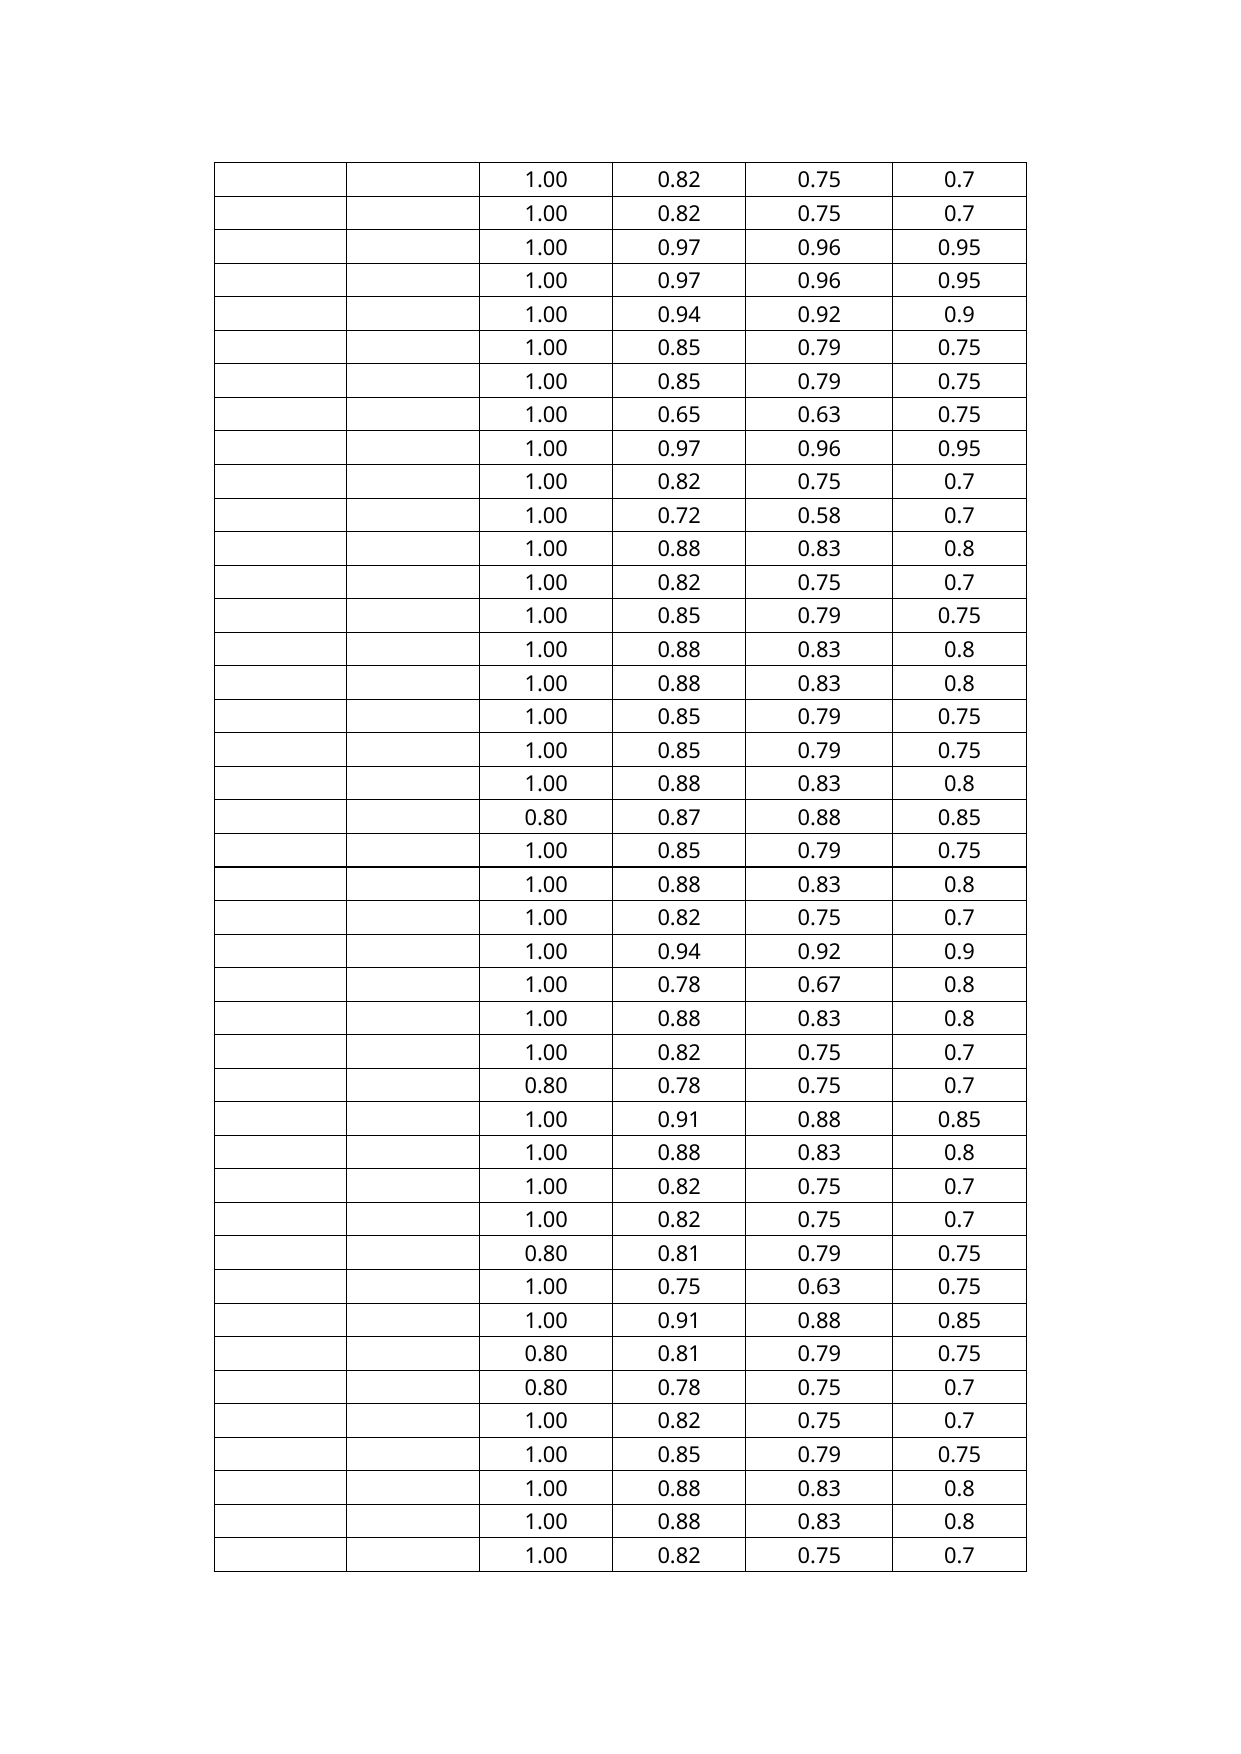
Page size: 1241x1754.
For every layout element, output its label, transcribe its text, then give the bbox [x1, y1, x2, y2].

table_cell 0.63 [746, 1270, 892, 1302]
table_cell 0.79 [746, 364, 892, 397]
table_cell [347, 230, 479, 263]
table_cell 0.8 [893, 532, 1026, 564]
table_cell 0.88 [613, 666, 745, 699]
table_cell 0.7 [893, 499, 1026, 531]
table_cell 0.7 [893, 901, 1026, 933]
table_cell 0.88 [613, 633, 745, 665]
table_cell [347, 465, 479, 497]
table_cell [347, 1505, 479, 1537]
table_cell [347, 935, 479, 967]
table_cell [215, 1136, 346, 1168]
table_cell 0.82 [613, 566, 745, 598]
table_cell 0.92 [746, 297, 892, 330]
table_cell [215, 1203, 346, 1235]
table_cell 0.88 [746, 1304, 892, 1336]
table_cell [215, 1270, 346, 1302]
table_cell [347, 700, 479, 732]
table_cell 1.00 [480, 331, 612, 363]
table_cell 0.88 [746, 800, 892, 833]
table_cell [215, 465, 346, 497]
table_cell [347, 1471, 479, 1504]
table_cell [215, 633, 346, 665]
table_cell 0.9 [893, 935, 1026, 967]
table_cell 0.92 [746, 935, 892, 967]
table_cell [215, 1002, 346, 1034]
table_cell 1.00 [480, 1203, 612, 1235]
table_cell 1.00 [480, 733, 612, 766]
table_cell 1.00 [480, 1136, 612, 1168]
table_cell 0.79 [746, 331, 892, 363]
table_cell 0.75 [893, 1337, 1026, 1369]
table_cell 0.83 [746, 1471, 892, 1504]
table_cell 0.85 [613, 599, 745, 632]
table_cell [347, 1337, 479, 1369]
table_cell 0.7 [893, 1203, 1026, 1235]
table_cell 1.00 [480, 599, 612, 632]
table_cell 0.95 [893, 264, 1026, 296]
table_cell 0.75 [893, 733, 1026, 766]
table_cell [215, 1169, 346, 1202]
table_cell [215, 767, 346, 799]
table_cell 1.00 [480, 633, 612, 665]
table_cell 1.00 [480, 1304, 612, 1336]
table_cell 0.91 [613, 1102, 745, 1135]
table_cell 0.82 [613, 1169, 745, 1202]
table_cell [347, 566, 479, 598]
table_cell [215, 968, 346, 1001]
table_cell [347, 1538, 479, 1571]
table_cell [347, 834, 479, 866]
table_cell 0.88 [613, 1505, 745, 1537]
table_cell [347, 297, 479, 330]
table_cell 0.8 [893, 1471, 1026, 1504]
table_cell 0.79 [746, 733, 892, 766]
table_cell [347, 163, 479, 196]
table_cell [347, 264, 479, 296]
table_cell 0.7 [893, 1069, 1026, 1101]
table_cell 0.85 [613, 1438, 745, 1470]
table_cell 1.00 [480, 1169, 612, 1202]
table_cell 1.00 [480, 666, 612, 699]
table_cell 0.79 [746, 1337, 892, 1369]
table_cell 0.87 [613, 800, 745, 833]
table_cell 1.00 [480, 868, 612, 900]
table_cell 0.85 [893, 1102, 1026, 1135]
table_cell [215, 1035, 346, 1068]
table_cell [347, 1203, 479, 1235]
table_cell [215, 1371, 346, 1403]
table_cell 1.00 [480, 1002, 612, 1034]
table_cell 1.00 [480, 499, 612, 531]
table_cell [347, 1304, 479, 1336]
table_cell 0.96 [746, 431, 892, 464]
table_cell 0.82 [613, 1203, 745, 1235]
table_cell [215, 197, 346, 229]
table_cell 0.8 [893, 666, 1026, 699]
table_cell 0.88 [613, 1002, 745, 1034]
table_cell 1.00 [480, 1438, 612, 1470]
table_cell 0.85 [893, 800, 1026, 833]
table_cell 0.83 [746, 1002, 892, 1034]
table_cell [347, 1069, 479, 1101]
table_cell 0.8 [893, 633, 1026, 665]
table_cell 0.81 [613, 1337, 745, 1369]
table_cell [215, 1236, 346, 1269]
table_cell 0.85 [613, 331, 745, 363]
table_cell 0.75 [893, 1270, 1026, 1302]
table_cell [215, 398, 346, 430]
table_cell 0.65 [613, 398, 745, 430]
table_cell 0.85 [613, 733, 745, 766]
table_cell 0.75 [893, 398, 1026, 430]
table_cell [215, 1102, 346, 1135]
table_cell 0.75 [746, 1371, 892, 1403]
table_cell 0.8 [893, 968, 1026, 1001]
table_cell 0.81 [613, 1236, 745, 1269]
table_cell 0.72 [613, 499, 745, 531]
table_cell 0.85 [613, 834, 745, 866]
table_cell [347, 1236, 479, 1269]
table_cell 0.75 [746, 163, 892, 196]
table_cell [347, 1102, 479, 1135]
table_cell 0.82 [613, 465, 745, 497]
table_cell 1.00 [480, 465, 612, 497]
table_cell 1.00 [480, 901, 612, 933]
table_cell 0.7 [893, 163, 1026, 196]
table_cell 1.00 [480, 532, 612, 564]
table_cell 1.00 [480, 834, 612, 866]
table_cell 1.00 [480, 431, 612, 464]
table_cell 0.91 [613, 1304, 745, 1336]
table_cell 0.83 [746, 532, 892, 564]
table_cell 0.9 [893, 297, 1026, 330]
table_cell 1.00 [480, 398, 612, 430]
table_cell 0.85 [613, 364, 745, 397]
table_cell [215, 431, 346, 464]
table_cell 0.8 [893, 1505, 1026, 1537]
table_cell [215, 331, 346, 363]
table_cell [347, 800, 479, 833]
table_cell 0.75 [893, 599, 1026, 632]
table_cell 0.97 [613, 431, 745, 464]
table_cell [347, 1438, 479, 1470]
table_cell 1.00 [480, 364, 612, 397]
table_cell [347, 633, 479, 665]
table_cell 0.80 [480, 1371, 612, 1403]
table_cell 0.85 [893, 1304, 1026, 1336]
table_cell [215, 499, 346, 531]
table_cell 0.82 [613, 901, 745, 933]
table_cell 1.00 [480, 1035, 612, 1068]
table_cell [215, 566, 346, 598]
table_cell 0.7 [893, 1371, 1026, 1403]
table_cell 0.88 [746, 1102, 892, 1135]
table_cell [215, 1471, 346, 1504]
table_cell 0.88 [613, 1136, 745, 1168]
table_cell 1.00 [480, 1270, 612, 1302]
table_cell 0.83 [746, 666, 892, 699]
table_cell 0.75 [746, 1069, 892, 1101]
table_cell [347, 968, 479, 1001]
table_cell 0.88 [613, 868, 745, 900]
table_cell 0.88 [613, 1471, 745, 1504]
table_cell 0.63 [746, 398, 892, 430]
table_cell 0.75 [893, 331, 1026, 363]
table_cell [215, 700, 346, 732]
table_cell [347, 868, 479, 900]
table_cell 0.97 [613, 264, 745, 296]
table_cell [347, 1371, 479, 1403]
table_cell 1.00 [480, 1505, 612, 1537]
table_cell 1.00 [480, 1102, 612, 1135]
table_cell [215, 532, 346, 564]
table_cell [215, 1505, 346, 1537]
table_cell 1.00 [480, 163, 612, 196]
table_cell 1.00 [480, 767, 612, 799]
table_cell 0.7 [893, 566, 1026, 598]
table_cell 1.00 [480, 297, 612, 330]
table_cell 0.85 [613, 700, 745, 732]
table_cell [215, 1404, 346, 1437]
table_cell [215, 733, 346, 766]
table_cell 0.8 [893, 767, 1026, 799]
table_cell 0.75 [746, 197, 892, 229]
table_cell 0.75 [746, 1035, 892, 1068]
table_cell 0.79 [746, 599, 892, 632]
table_cell 0.75 [893, 1236, 1026, 1269]
table_cell 0.88 [613, 767, 745, 799]
table_cell [215, 868, 346, 900]
table_cell [347, 666, 479, 699]
table_cell 0.75 [613, 1270, 745, 1302]
table_cell 1.00 [480, 1538, 612, 1571]
table_cell 0.7 [893, 1035, 1026, 1068]
table_cell 0.8 [893, 1002, 1026, 1034]
table_cell 1.00 [480, 197, 612, 229]
table_cell 0.96 [746, 230, 892, 263]
table_cell 0.83 [746, 633, 892, 665]
table_cell 0.82 [613, 197, 745, 229]
table_cell 0.80 [480, 1337, 612, 1369]
table_cell [347, 532, 479, 564]
table_cell [347, 398, 479, 430]
table_cell 0.79 [746, 700, 892, 732]
table_cell 0.7 [893, 1169, 1026, 1202]
table_cell 1.00 [480, 264, 612, 296]
table_cell 0.79 [746, 834, 892, 866]
table_cell 1.00 [480, 1404, 612, 1437]
table_cell 1.00 [480, 968, 612, 1001]
table_cell [215, 163, 346, 196]
table_cell [347, 1404, 479, 1437]
table_cell [347, 499, 479, 531]
table_cell 0.83 [746, 1136, 892, 1168]
table_cell 0.75 [746, 465, 892, 497]
table_cell 0.88 [613, 532, 745, 564]
table_cell 0.95 [893, 431, 1026, 464]
table_cell 0.80 [480, 800, 612, 833]
table_cell 0.82 [613, 1538, 745, 1571]
table_cell [215, 1304, 346, 1336]
table_cell [347, 1002, 479, 1034]
table_cell [347, 364, 479, 397]
table_cell 0.94 [613, 935, 745, 967]
table_cell [215, 1438, 346, 1470]
table_cell 0.67 [746, 968, 892, 1001]
table_cell 0.78 [613, 1069, 745, 1101]
table_cell [347, 331, 479, 363]
table_cell 0.75 [746, 566, 892, 598]
table_cell 0.79 [746, 1236, 892, 1269]
table_cell [215, 1538, 346, 1571]
table_cell [215, 1337, 346, 1369]
table_cell [215, 230, 346, 263]
table_cell [347, 197, 479, 229]
table_cell 0.75 [746, 1169, 892, 1202]
table_cell [347, 1169, 479, 1202]
table_cell 1.00 [480, 230, 612, 263]
table_cell 0.97 [613, 230, 745, 263]
table_cell 0.80 [480, 1236, 612, 1269]
table_cell 0.75 [746, 1538, 892, 1571]
table_cell 0.8 [893, 1136, 1026, 1168]
table_cell 0.95 [893, 230, 1026, 263]
table_cell [215, 297, 346, 330]
table_cell 0.78 [613, 968, 745, 1001]
table_cell 0.82 [613, 1035, 745, 1068]
table_cell [215, 364, 346, 397]
table_cell 0.83 [746, 1505, 892, 1537]
table_cell [347, 1270, 479, 1302]
table_cell [215, 935, 346, 967]
table_cell [215, 666, 346, 699]
table_cell 0.96 [746, 264, 892, 296]
table_cell 0.83 [746, 767, 892, 799]
table_cell 0.78 [613, 1371, 745, 1403]
table_cell 0.80 [480, 1069, 612, 1101]
table_cell 0.83 [746, 868, 892, 900]
table_cell 1.00 [480, 935, 612, 967]
table_cell [215, 264, 346, 296]
table_cell [215, 834, 346, 866]
table_cell 0.7 [893, 197, 1026, 229]
table_cell [347, 1136, 479, 1168]
table_cell [347, 431, 479, 464]
table_cell 0.7 [893, 1538, 1026, 1571]
table_cell 0.75 [893, 1438, 1026, 1470]
table_cell 0.8 [893, 868, 1026, 900]
table_cell 0.79 [746, 1438, 892, 1470]
table_cell 1.00 [480, 1471, 612, 1504]
table_cell 0.75 [893, 700, 1026, 732]
table_cell 0.82 [613, 163, 745, 196]
table_cell 0.75 [893, 364, 1026, 397]
table_cell 0.7 [893, 1404, 1026, 1437]
table_cell [215, 800, 346, 833]
table_cell 1.00 [480, 566, 612, 598]
table_cell [215, 1069, 346, 1101]
table_cell 0.7 [893, 465, 1026, 497]
table_cell 0.75 [746, 1203, 892, 1235]
table_cell [347, 733, 479, 766]
table_cell 0.75 [746, 901, 892, 933]
table_cell 0.94 [613, 297, 745, 330]
table_cell 0.58 [746, 499, 892, 531]
table_cell [347, 1035, 479, 1068]
table_cell [347, 599, 479, 632]
table_cell 1.00 [480, 700, 612, 732]
table_cell [215, 901, 346, 933]
table_cell 0.82 [613, 1404, 745, 1437]
table_cell [347, 901, 479, 933]
table_cell [347, 767, 479, 799]
table_cell 0.75 [746, 1404, 892, 1437]
table_cell [215, 599, 346, 632]
table_cell 0.75 [893, 834, 1026, 866]
